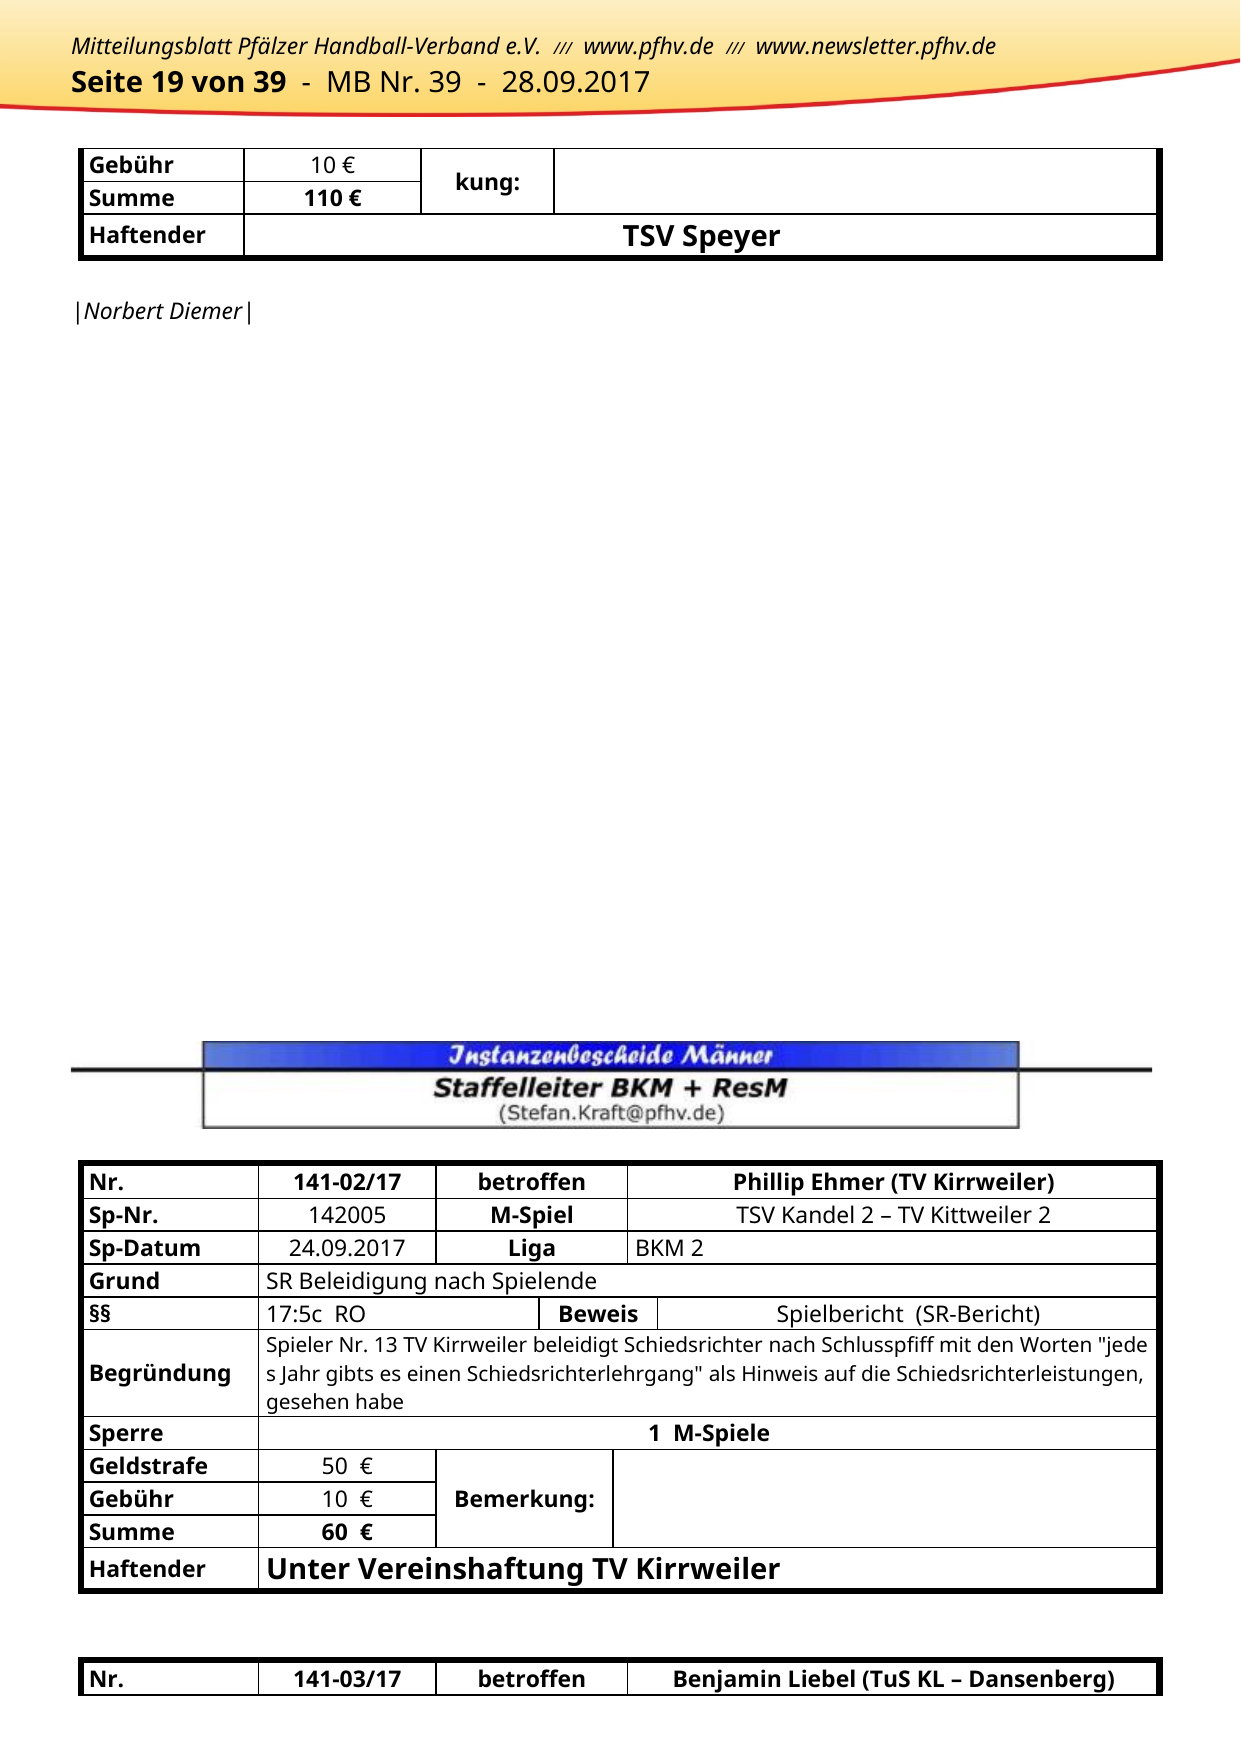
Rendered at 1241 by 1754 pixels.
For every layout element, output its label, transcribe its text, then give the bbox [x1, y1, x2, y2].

table_cell Spieler Nr. 13 TV Kirrweiler beleidigt Schiedsrichter nach Schlusspfiff mit den Worten "jedes Jahr gibts es einen Schiedsrichterlehrgang" als Hinweis auf die Schiedsrichterleistungen, gesehen habe [259, 1330, 1156, 1416]
table_cell 1 M-Spiele [259, 1417, 1156, 1448]
table_cell BKM 2 [628, 1232, 1156, 1263]
table_cell 50 € [259, 1450, 435, 1481]
table_cell 17:5c RO [259, 1298, 538, 1329]
table_header betroffen [437, 1166, 627, 1197]
table_header Benjamin Liebel (TuS KL – Dansenberg) [628, 1663, 1156, 1694]
table_cell Unter Vereinshaftung TV Kirrweiler [259, 1548, 1156, 1588]
table_cell Gebühr [84, 1483, 258, 1514]
text |Norbert Diemer| [71, 295, 1169, 326]
table_cell Sp-Nr. [84, 1199, 258, 1230]
table_cell Spielbericht (SR-Bericht) [658, 1298, 1156, 1329]
table_cell Haftender [84, 1548, 258, 1588]
table_cell 60 € [259, 1516, 435, 1547]
table_cell Gebühr [84, 149, 243, 181]
table_cell Bemerkung: [437, 1450, 612, 1547]
table_header Phillip Ehmer (TV Kirrweiler) [628, 1166, 1156, 1197]
table_cell 10 € [245, 149, 420, 181]
table_header Nr. [84, 1663, 258, 1694]
table_cell SR Beleidigung nach Spielende [259, 1265, 1156, 1296]
table_cell Beweis [540, 1298, 657, 1329]
table_cell Haftender [84, 215, 243, 254]
table_cell Bemer- kung: [422, 149, 553, 213]
table_cell 110 € [245, 182, 420, 213]
table_cell Geldstrafe [84, 1450, 258, 1481]
table_cell TSV Speyer [245, 215, 1156, 254]
picture [70, 1041, 1153, 1129]
table_cell 24.09.2017 [259, 1232, 435, 1263]
table_cell Summe [84, 182, 243, 213]
table_header Nr. [84, 1166, 258, 1197]
table_cell Begründung [84, 1330, 258, 1416]
table_header 141-02/17 [259, 1166, 435, 1197]
table_header betroffen [437, 1663, 627, 1694]
table_cell Grund [84, 1265, 258, 1296]
table_cell 142005 [259, 1199, 435, 1230]
table_cell [614, 1450, 1156, 1547]
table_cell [555, 149, 1156, 213]
table_cell Sperre [84, 1417, 258, 1448]
table_cell §§ [84, 1298, 258, 1329]
table_header 141-03/17 [259, 1663, 435, 1694]
table_cell 10 € [259, 1483, 435, 1514]
table_cell TSV Kandel 2 – TV Kittweiler 2 [628, 1199, 1156, 1230]
table_cell Liga [437, 1232, 627, 1263]
picture [0, 0, 1241, 117]
table_cell M-Spiel [437, 1199, 627, 1230]
table_cell Summe [84, 1516, 258, 1547]
table_cell Sp-Datum [84, 1232, 258, 1263]
